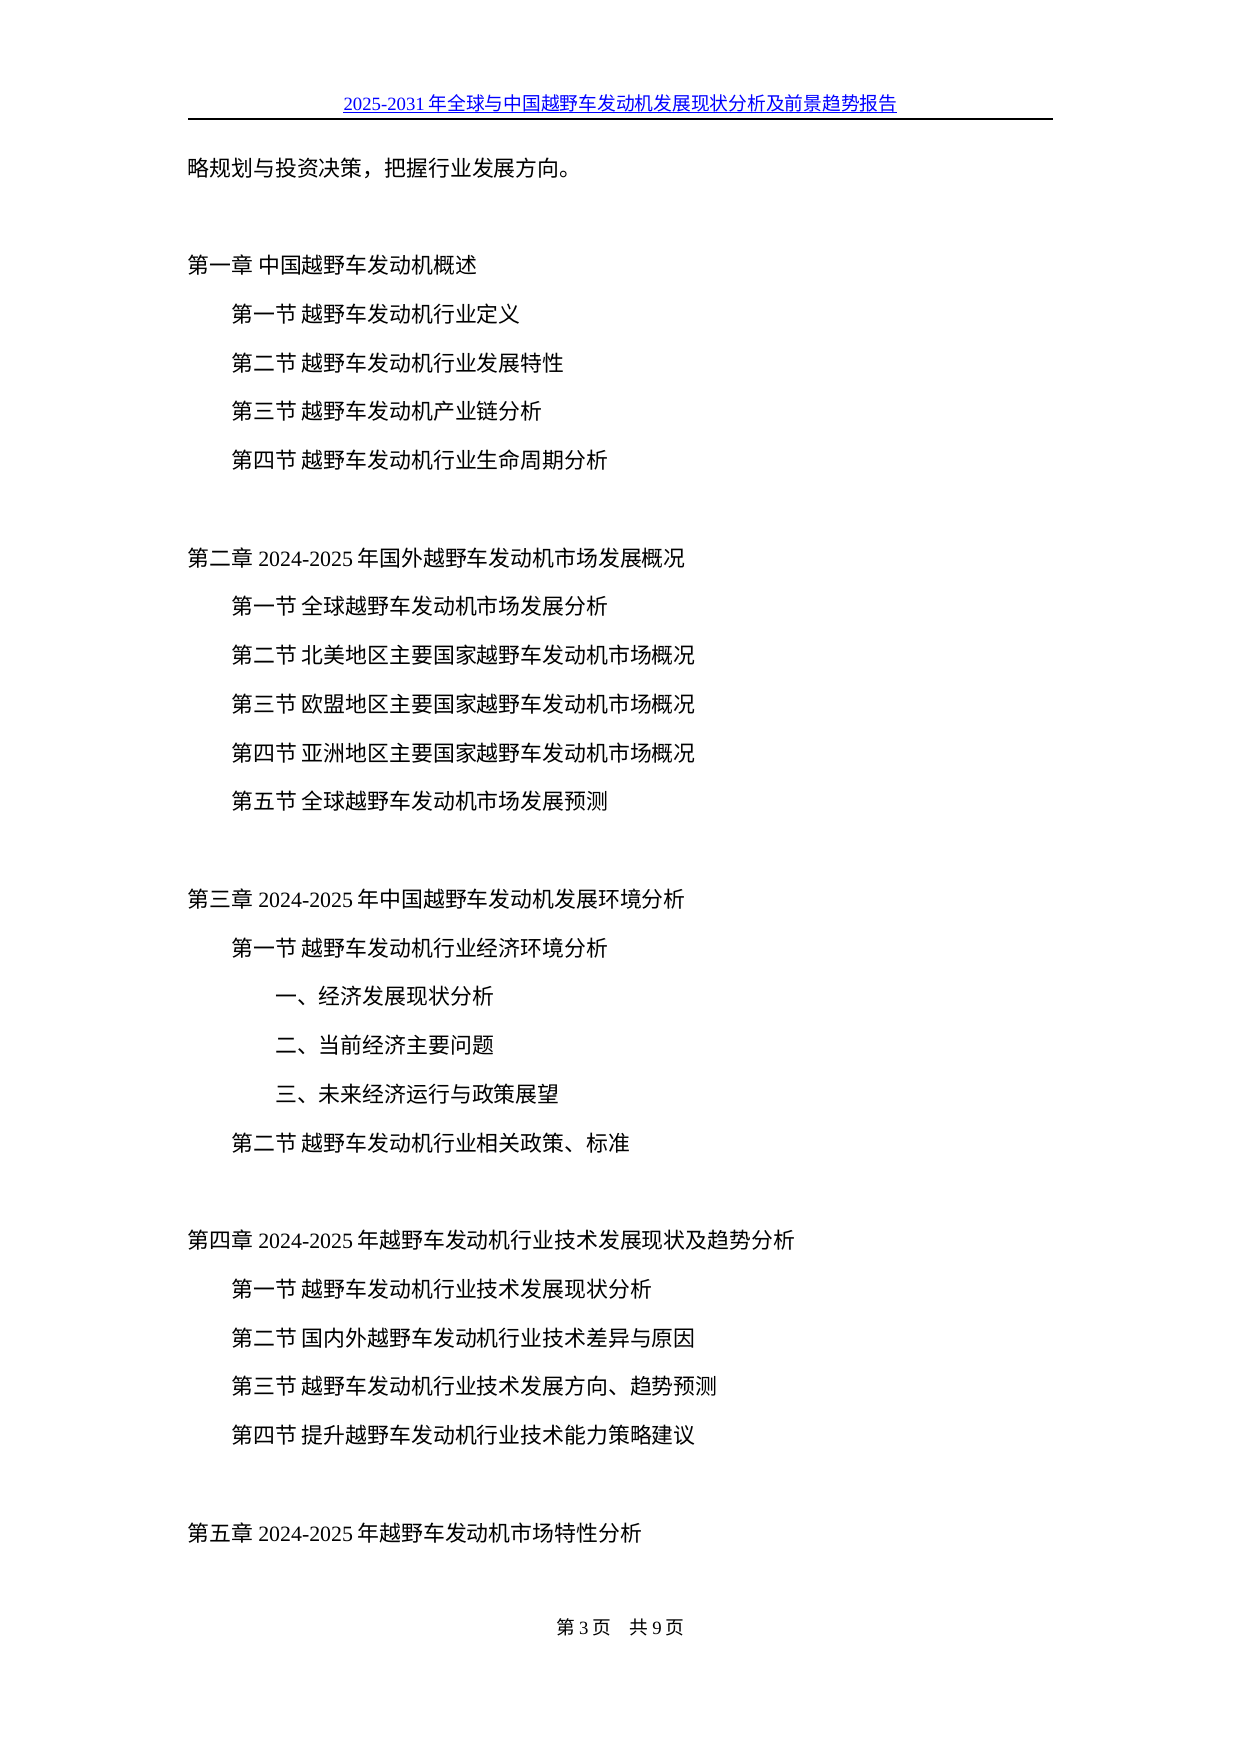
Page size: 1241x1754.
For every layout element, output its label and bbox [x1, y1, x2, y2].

text [187, 150, 1053, 1548]
